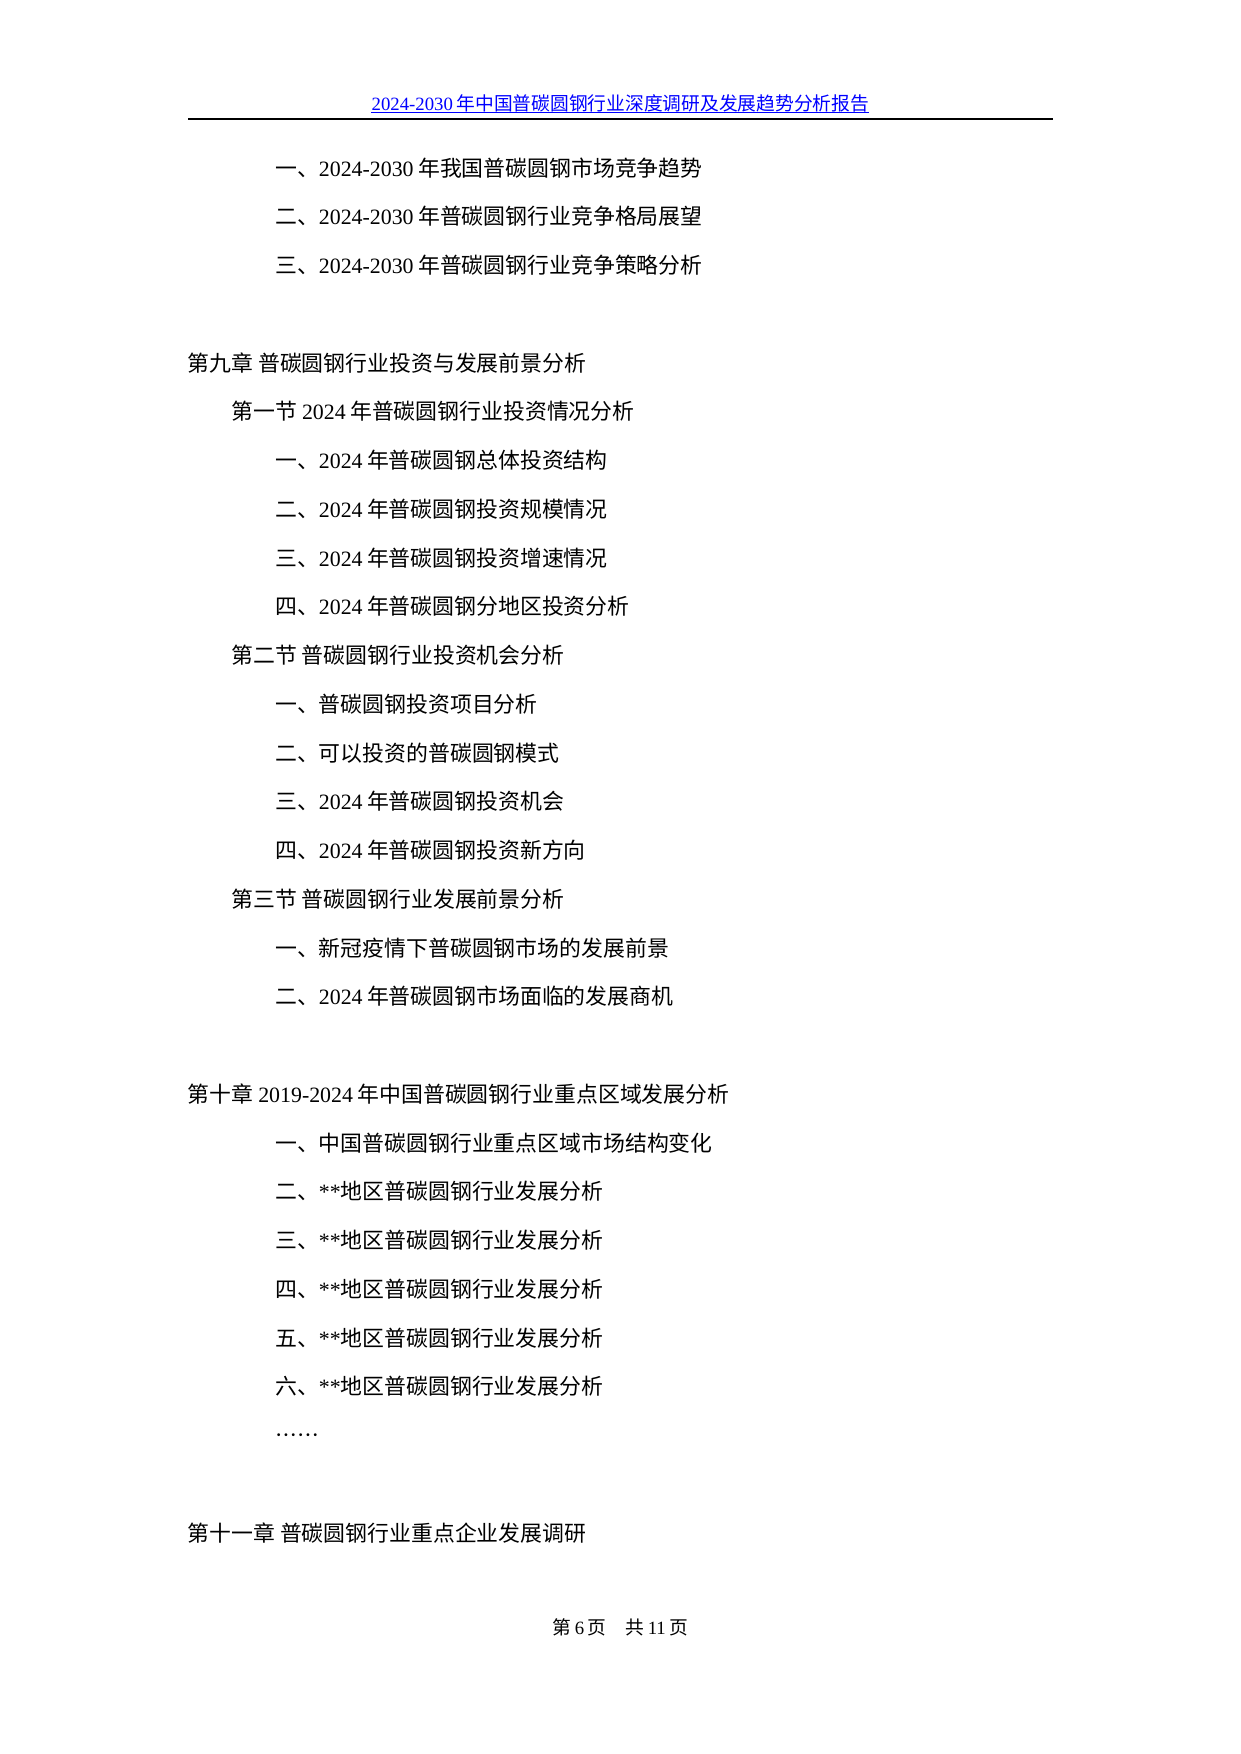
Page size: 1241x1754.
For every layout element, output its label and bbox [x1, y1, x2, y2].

text [187, 150, 1053, 1548]
